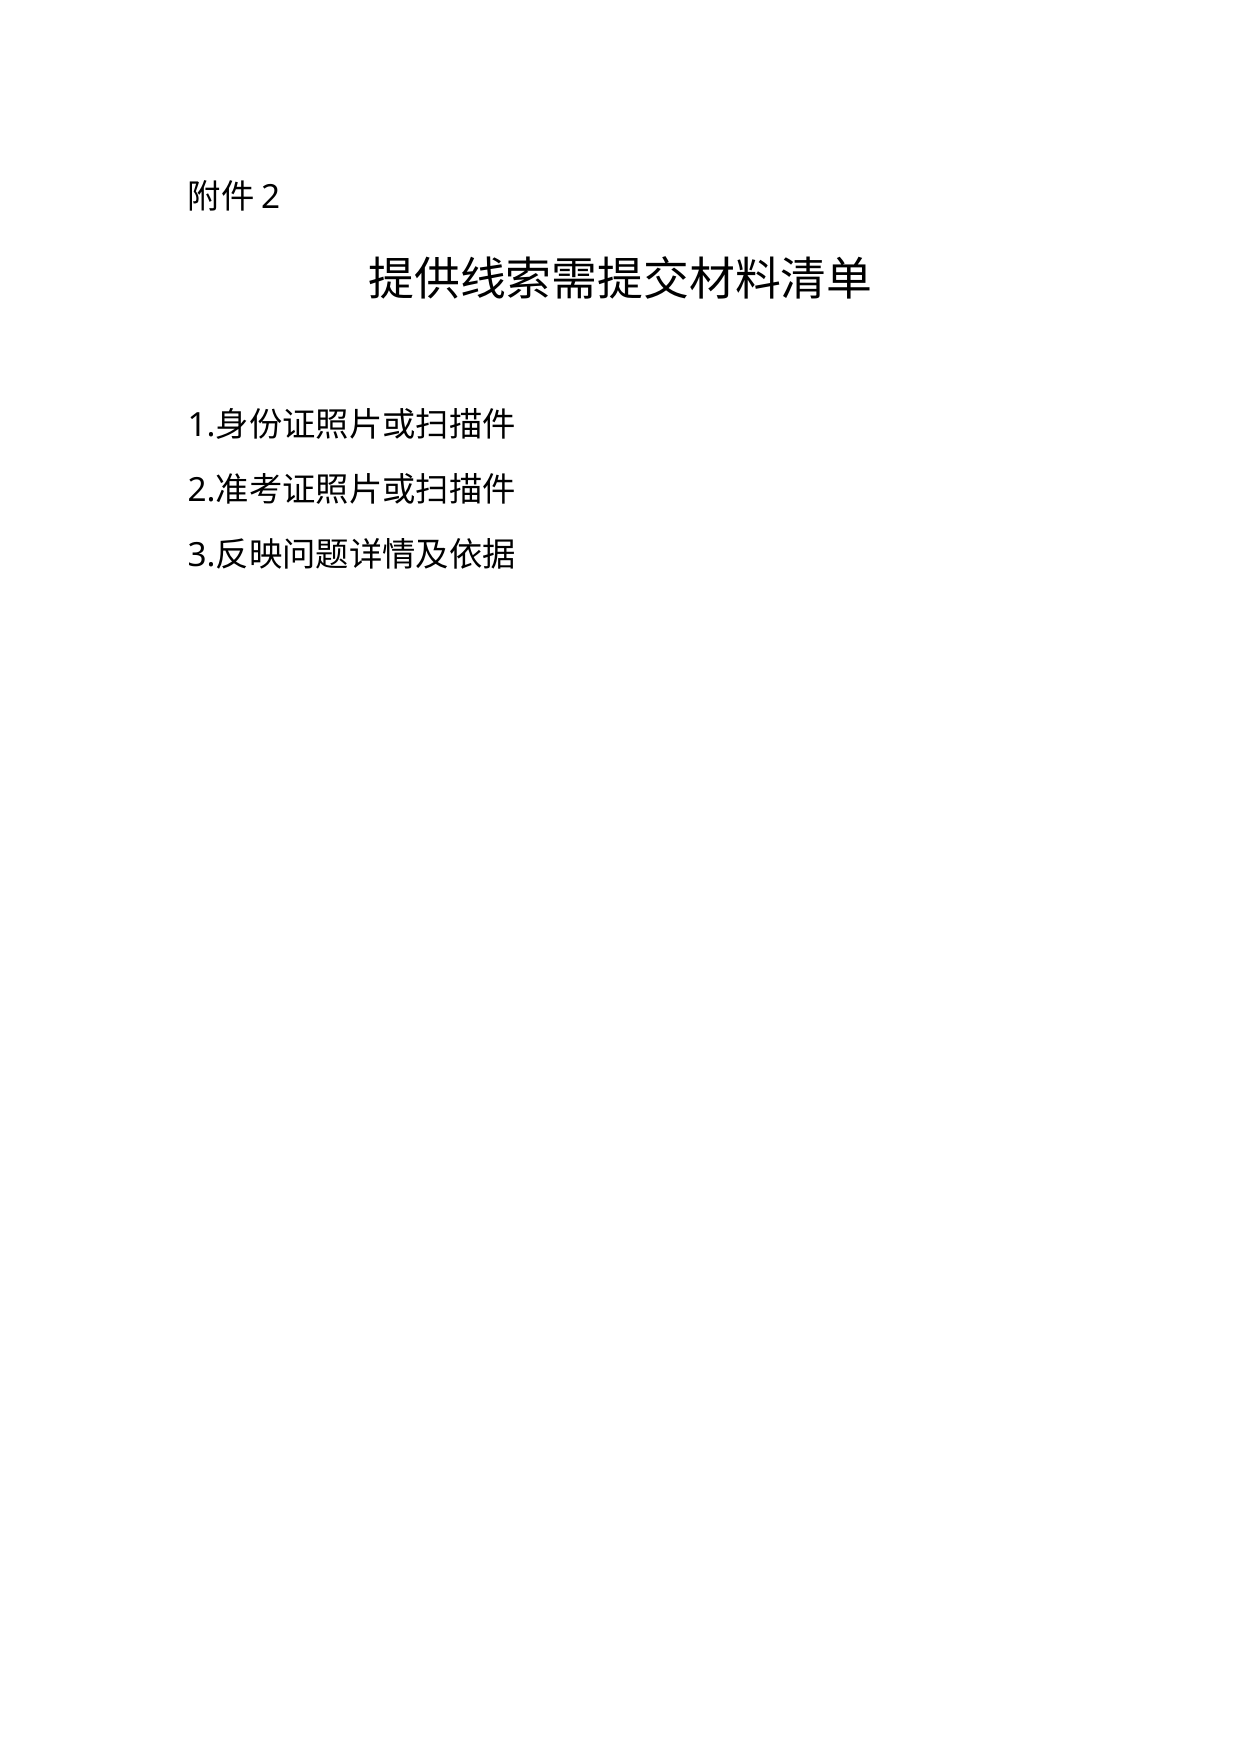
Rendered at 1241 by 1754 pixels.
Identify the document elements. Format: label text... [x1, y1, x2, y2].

text 附件2 [187, 162, 1053, 227]
text 1.身份证照片或扫描件 [187, 389, 1053, 454]
text 2.准考证照片或扫描件 [187, 454, 1053, 519]
text 3.反映问题详情及依据 [187, 519, 1053, 584]
text 提供线索需提交材料清单 [187, 227, 1053, 324]
